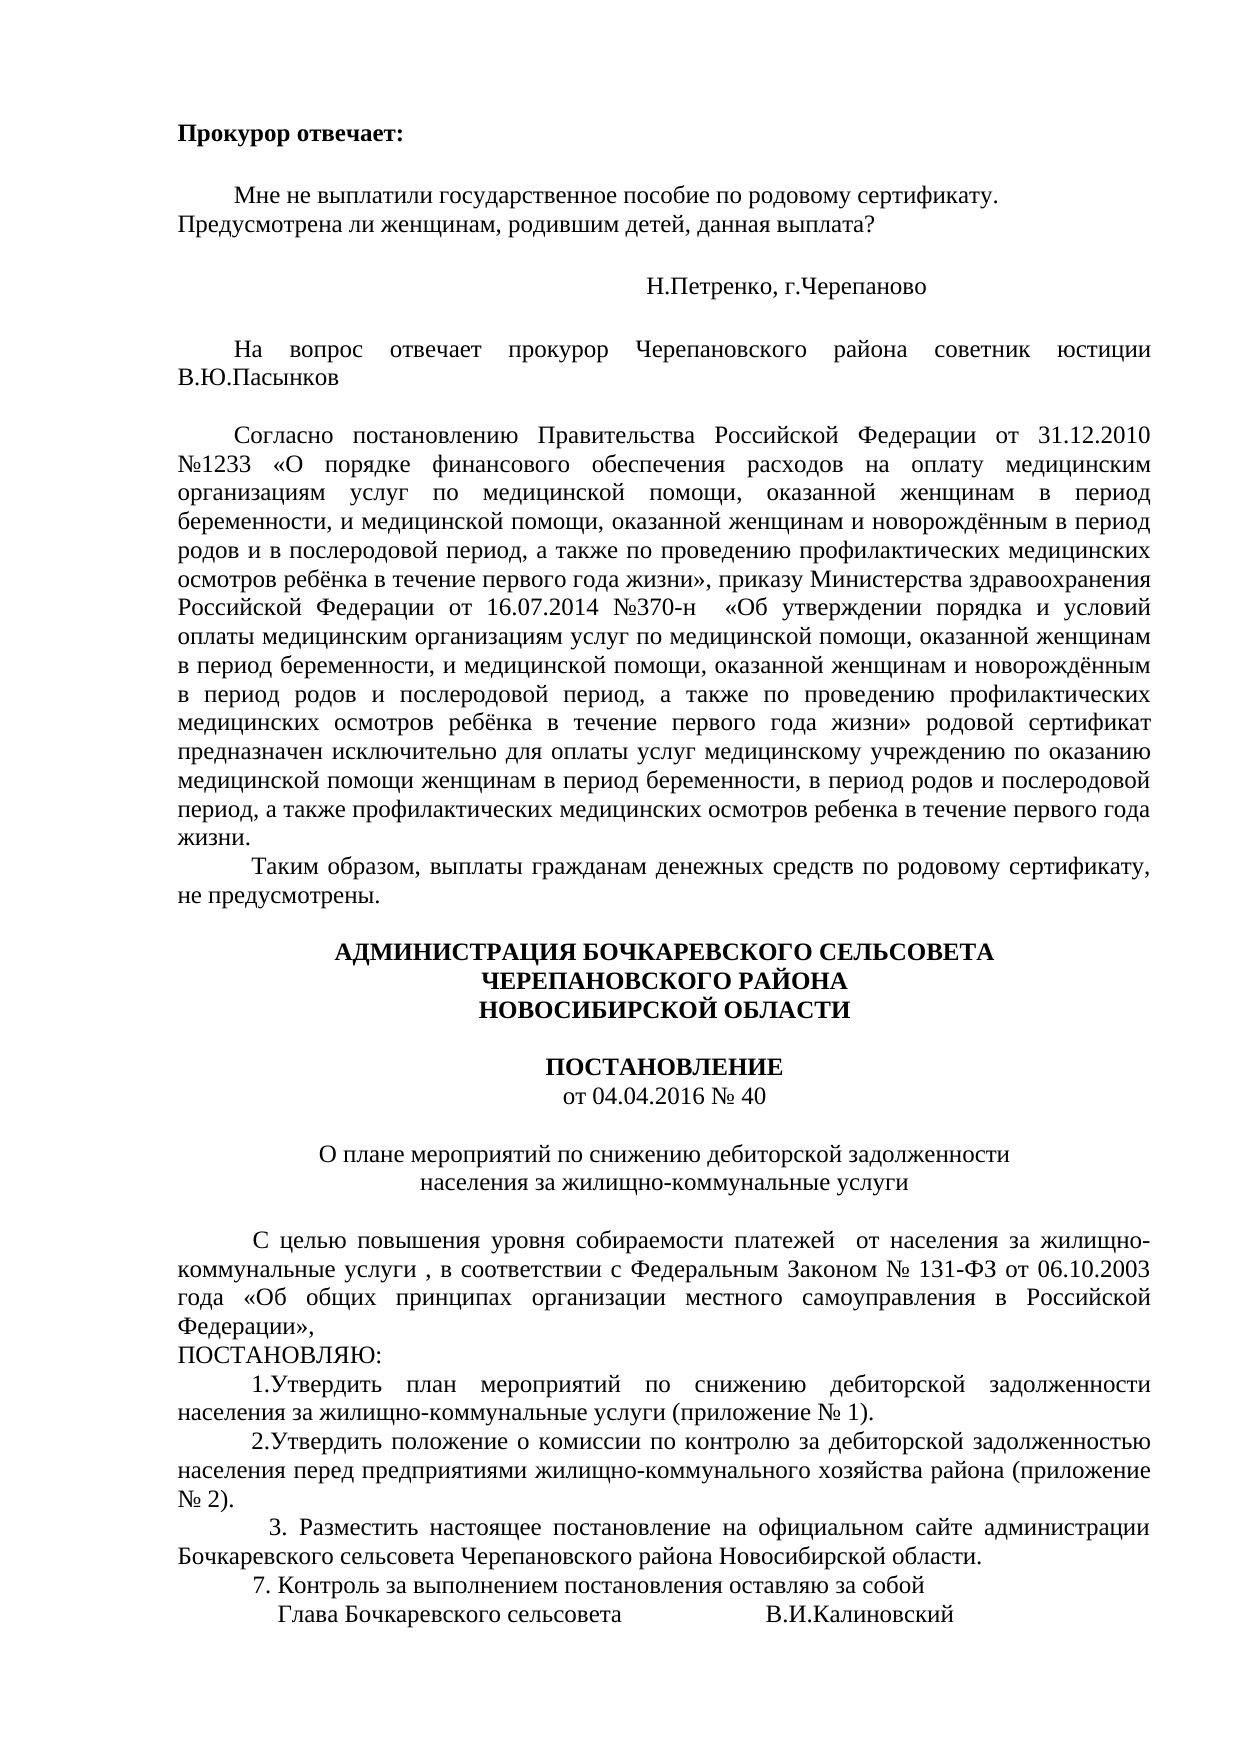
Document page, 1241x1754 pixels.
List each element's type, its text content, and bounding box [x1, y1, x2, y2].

text ЧЕРЕПАНОВСКОГО РАЙОНА [177, 966, 1152, 995]
text Прокурор отвечает: [177, 118, 1152, 147]
text Согласно постановлению Правительства Российской Федерации от 31.12.2010 №1233 «О порядке финансового обеспечения расходов на оплату медицинским организациям услуг по медицинской помощи, оказанной женщинам в период беременности, и медицинской помощи, оказанной женщинам и новорождённым в период родов и в послеродовой период, а также по проведению профилактических медицинских осмотров ребёнка в течение первого года жизни», приказу Министерства здравоохранения Российской Федерации от 16.07.2014 №370-н «Об утверждении порядка и условий оплаты медицинским организациям услуг по медицинской помощи, оказанной женщинам в период беременности, и медицинской помощи, оказанной женщинам и новорождённым в период родов и послеродовой период, а также по проведению профилактических медицинских осмотров ребёнка в течение первого года жизни» родовой сертификат предназначен исключительно для оплаты услуг медицинскому учреждению по оказанию медицинской помощи женщинам в период беременности, в период родов и послеродовой период, а также профилактических медицинских осмотров ребенка в течение первого года жизни. [177, 420, 1152, 851]
text ПОСТАНОВЛЯЮ: [177, 1340, 1152, 1369]
text На вопрос отвечает прокурор Черепановского района советник юстиции В.Ю.Пасынков [177, 334, 1152, 391]
text Таким образом, выплаты гражданам денежных средств по родовому сертификату, не предусмотрены. [177, 851, 1152, 909]
text 2.Утвердить положение о комиссии по контролю за дебиторской задолженностью населения перед предприятиями жилищно-коммунального хозяйства района (приложение № 2). [177, 1426, 1152, 1512]
text С целью повышения уровня собираемости платежей от населения за жилищно-коммунальные услуги , в соответствии с Федеральным Законом № 131-ФЗ от 06.10.2003 года «Об общих принципах организации местного самоуправления в Российской Федерации», [177, 1225, 1152, 1340]
text Глава Бочкаревского сельсовета В.И.Калиновский [177, 1599, 1152, 1627]
text О плане мероприятий по снижению дебиторской задолженности [177, 1139, 1152, 1167]
text ПОСТАНОВЛЕНИЕ [177, 1052, 1152, 1081]
text 3. Разместить настоящее постановление на официальном сайте администрации Бочкаревского сельсовета Черепановского района Новосибирской области. [177, 1512, 1152, 1570]
text 1.Утвердить план мероприятий по снижению дебиторской задолженности населения за жилищно-коммунальные услуги (приложение № 1). [177, 1369, 1152, 1426]
text от 04.04.2016 № 40 [177, 1081, 1152, 1110]
text АДМИНИСТРАЦИЯ БОЧКАРЕВСКОГО СЕЛЬСОВЕТА [177, 937, 1152, 966]
text 7. Контроль за выполнением постановления оставляю за собой [177, 1570, 1152, 1599]
text Н.Петренко, г.Черепаново [177, 271, 1152, 300]
text Предусмотрена ли женщинам, родившим детей, данная выплата? [177, 209, 1152, 238]
text НОВОСИБИРСКОЙ ОБЛАСТИ [177, 995, 1152, 1024]
text населения за жилищно-коммунальные услуги [177, 1167, 1152, 1196]
text Мне не выплатили государственное пособие по родовому сертификату. [177, 180, 1152, 209]
